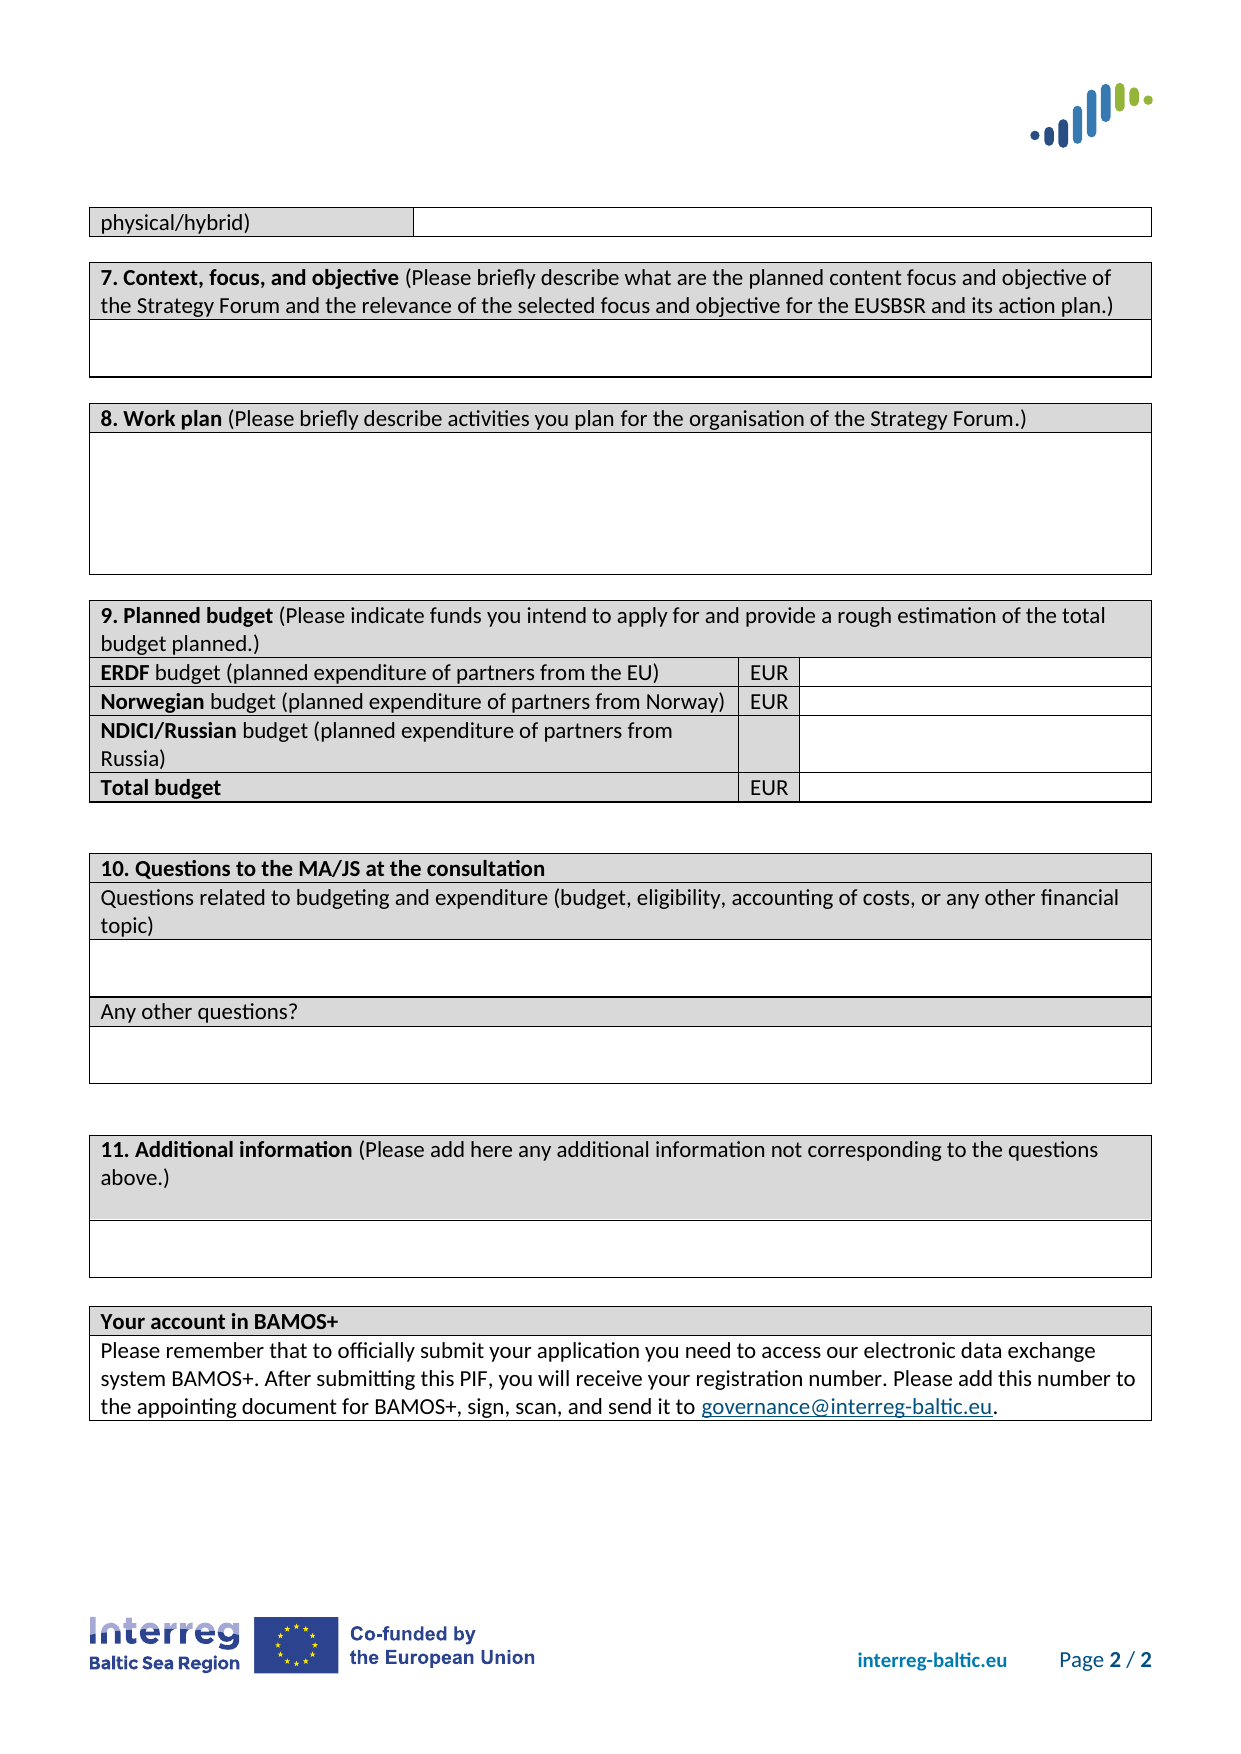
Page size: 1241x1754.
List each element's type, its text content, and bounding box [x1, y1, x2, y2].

table_cell NDICI/Russian budget (planned expenditure of partners from Russia) [90, 716, 738, 772]
table_cell [739, 716, 799, 772]
table_header 9. Planned budget (Please indicate funds you intend to apply for and provide a rough estimation of the total budget planned.) [90, 601, 1151, 657]
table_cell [90, 208, 413, 236]
table_header 7. Context, focus, and objective (Please briefly describe what are the planned content focus and objective of the Strategy Forum and the relevance of the selected focus and objective for the EUSBSR and its action plan.) [90, 263, 1151, 319]
table_cell EUR [739, 773, 799, 801]
table_cell ERDF budget (planned expenditure of partners from the EU) [90, 658, 738, 686]
table_cell [90, 1027, 1151, 1083]
table_header Your account in BAMOS+ [90, 1307, 1151, 1335]
table_cell [90, 1221, 1151, 1277]
table_cell [800, 716, 1151, 772]
table_cell EUR [739, 658, 799, 686]
table_cell [800, 687, 1151, 715]
table_cell [414, 208, 1151, 236]
table_cell [800, 773, 1151, 801]
table_header 8. Work plan (Please briefly describe activities you plan for the organisation of the Strategy Forum.) [90, 404, 1151, 432]
table_cell Any other questions? [90, 998, 1151, 1026]
table_cell [90, 940, 1151, 996]
table_header 11. Additional information (Please add here any additional information not corresponding to the questions above.) [90, 1136, 1151, 1219]
table_cell Total budget [90, 773, 738, 801]
table_cell EUR [739, 687, 799, 715]
table_cell Norwegian budget (planned expenditure of partners from Norway) [90, 687, 738, 715]
table_cell [90, 433, 1151, 573]
table_cell Please remember that to officially submit your application you need to access our electronic data exchange system BAMOS+. After submitting this PIF, you will receive your registration number. Please add this number to the appointing document for BAMOS+, sign, scan, and send it to governance@interreg-baltic.eu. [90, 1336, 1151, 1420]
table_cell Questions related to budgeting and expenditure (budget, eligibility, accounting of costs, or any other financial topic) [90, 883, 1151, 939]
table_header 10. Questions to the MA/JS at the consultation [90, 854, 1151, 882]
table_cell [90, 320, 1151, 376]
table_cell [800, 658, 1151, 686]
